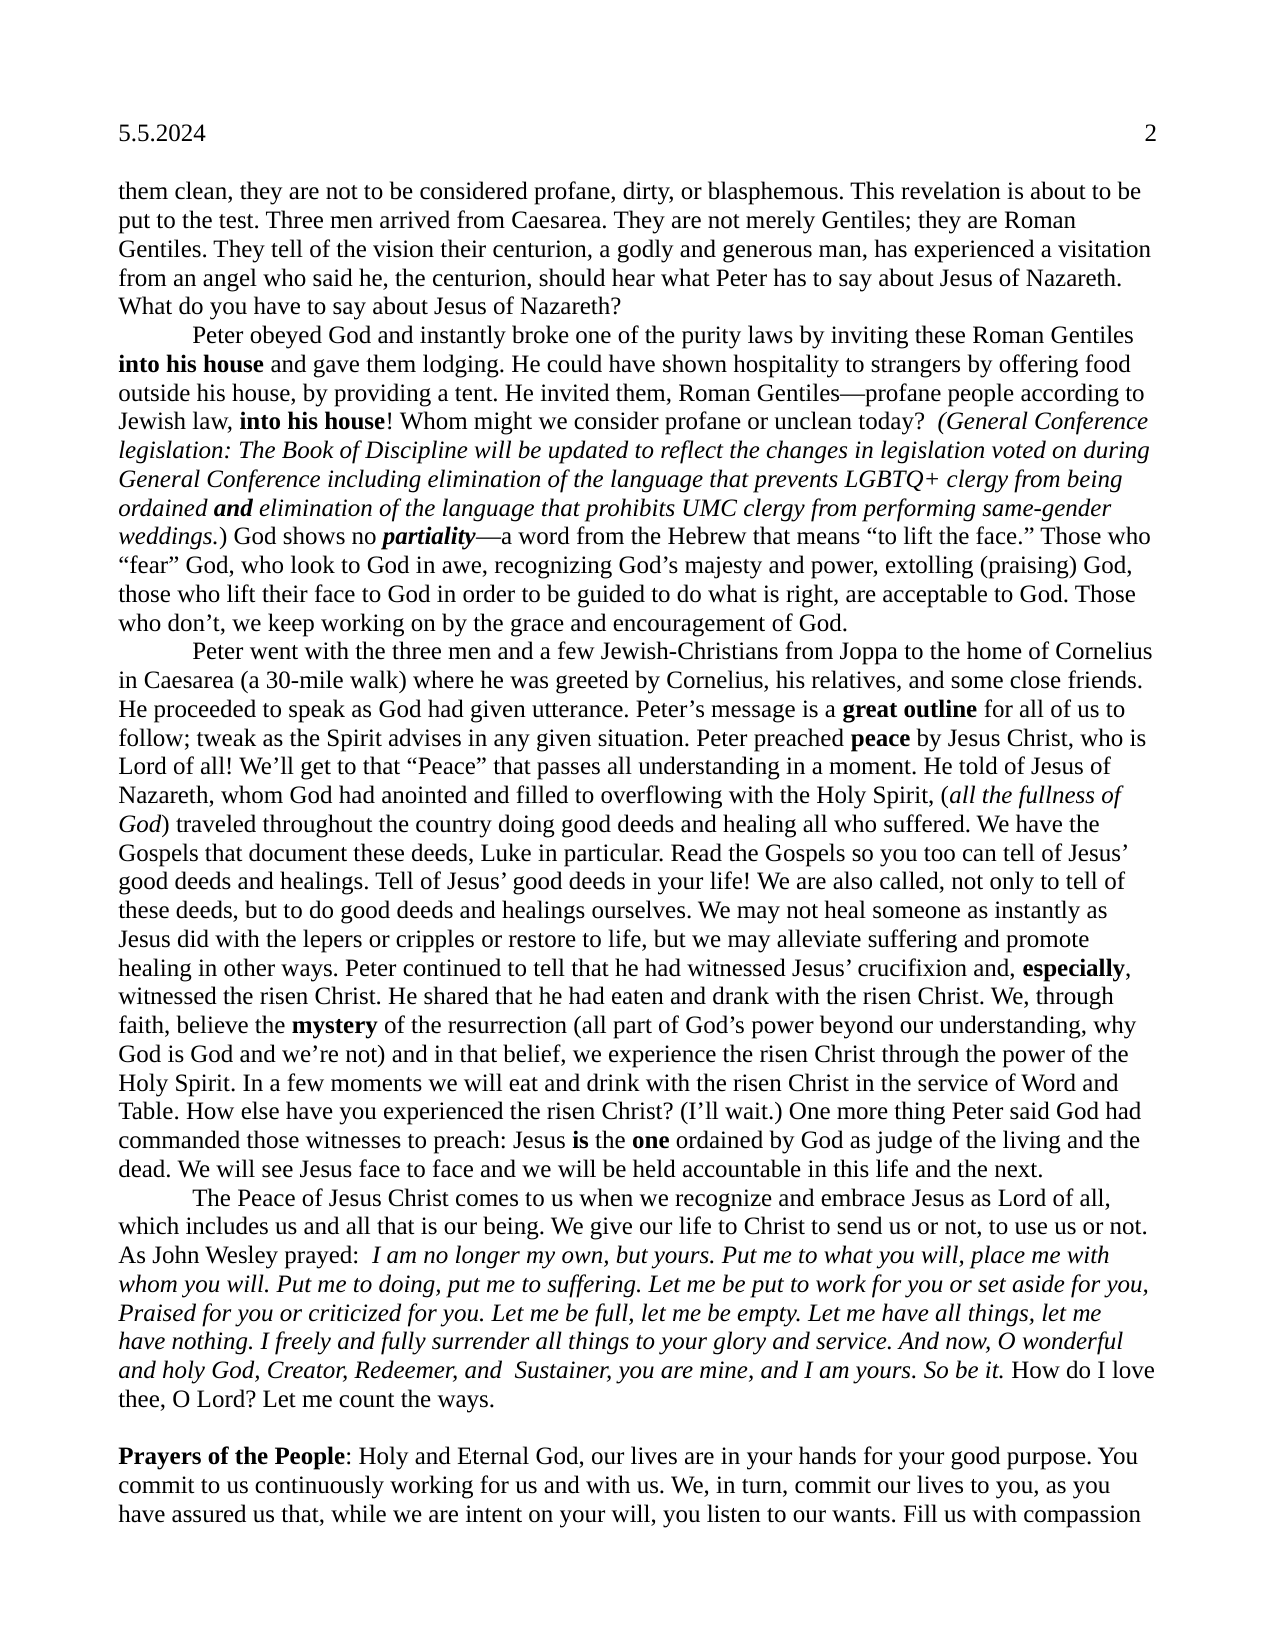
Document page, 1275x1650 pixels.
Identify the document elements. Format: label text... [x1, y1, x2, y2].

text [118, 176, 1157, 320]
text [118, 1441, 1157, 1528]
text The Peace of Jesus Christ comes to us when we recognize and embrace Jesus as Lord of all, which includes us and all that is our being. We give our life to Christ to send us or not, to use us or not. As John Wesley prayed: I am no longer my own, but yours. Put me to what you will, place me with whom you will. Put me to doing, put me to suffering. Let me be put to work for you or set aside for you, Praised for you or criticized for you. Let me be full, let me be empty. Let me have all things, let me have nothing. I freely and fully surrender all things to your glory and service. And now, O wonderful and holy God, Creator, Redeemer, and Sustainer, you are mine, and I am yours. So be it. How do I love thee, O Lord? Let me count the ways. [118, 1183, 1157, 1413]
text Peter went with the three men and a few Jewish-Christians from Joppa to the home of Cornelius in Caesarea (a 30-mile walk) where he was greeted by Cornelius, his relatives, and some close friends. He proceeded to speak as God had given utterance. Peter’s message is a great outline for all of us to follow; tweak as the Spirit advises in any given situation. Peter preached peace by Jesus Christ, who is Lord of all! We’ll get to that “Peace” that passes all understanding in a moment. He told of Jesus of Nazareth, whom God had anointed and filled to overflowing with the Holy Spirit, (all the fullness of God) traveled throughout the country doing good deeds and healing all who suffered. We have the Gospels that document these deeds, Luke in particular. Read the Gospels so you too can tell of Jesus’ good deeds and healings. Tell of Jesus’ good deeds in your life! We are also called, not only to tell of these deeds, but to do good deeds and healings ourselves. We may not heal someone as instantly as Jesus did with the lepers or cripples or restore to life, but we may alleviate suffering and promote healing in other ways. Peter continued to tell that he had witnessed Jesus’ crucifixion and, especially, witnessed the risen Christ. He shared that he had eaten and drank with the risen Christ. We, through faith, believe the mystery of the resurrection (all part of God’s power beyond our understanding, why God is God and we’re not) and in that belief, we experience the risen Christ through the power of the Holy Spirit. In a few moments we will eat and drink with the risen Christ in the service of Word and Table. How else have you experienced the risen Christ? (I’ll wait.) One more thing Peter said God had commanded those witnesses to preach: Jesus is the one ordained by God as judge of the living and the dead. We will see Jesus face to face and we will be held accountable in this life and the next. [118, 636, 1157, 1183]
text Peter obeyed God and instantly broke one of the purity laws by inviting these Roman Gentiles into his house and gave them lodging. He could have shown hospitality to strangers by offering food outside his house, by providing a tent. He invited them, Roman Gentiles—profane people according to Jewish law, into his house! Whom might we consider profane or unclean today? (General Conference legislation: The Book of Discipline will be updated to reflect the changes in legislation voted on during General Conference including elimination of the language that prevents LGBTQ+ clergy from being ordained and elimination of the language that prohibits UMC clergy from performing same-gender weddings.) God shows no partiality—a word from the Hebrew that means “to lift the face.” Those who “fear” God, who look to God in awe, recognizing God’s majesty and power, extolling (praising) God, those who lift their face to God in order to be guided to do what is right, are acceptable to God. Those who don’t, we keep working on by the grace and encouragement of God. [118, 320, 1157, 636]
